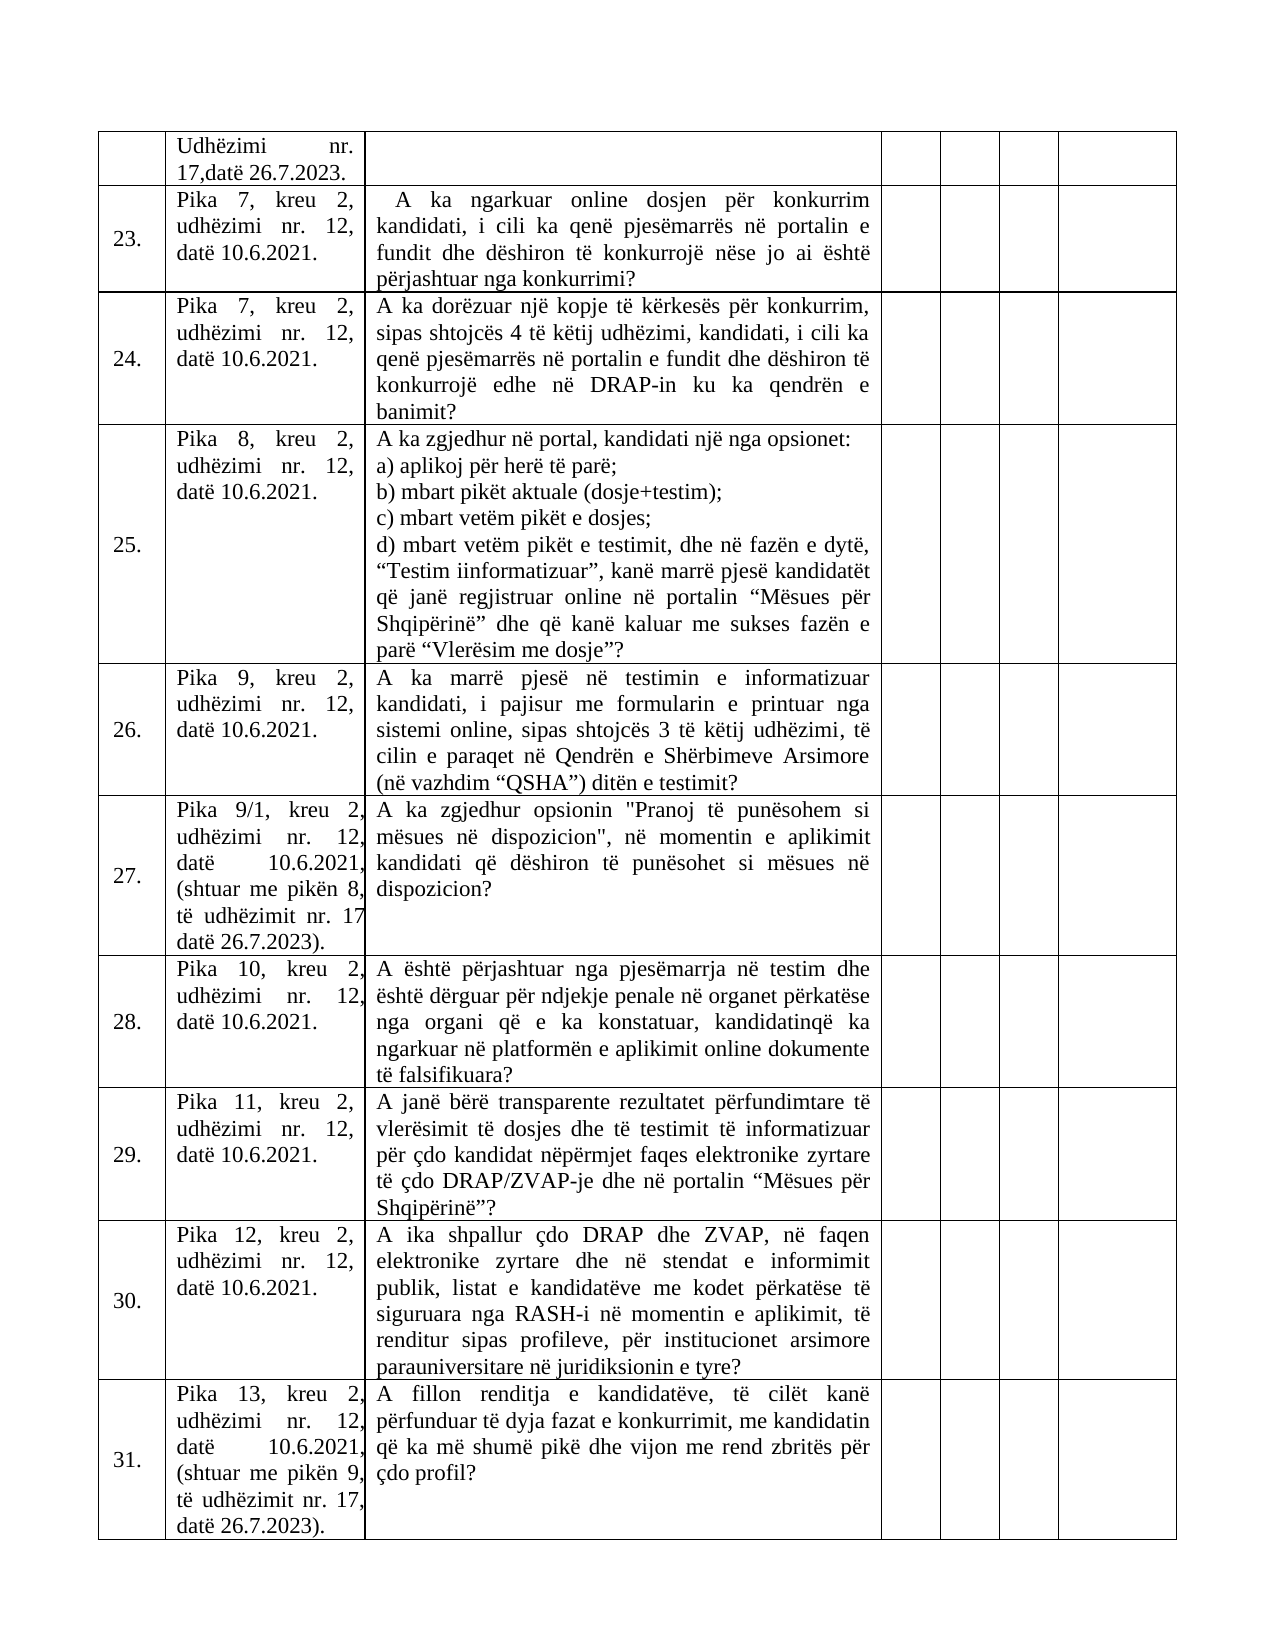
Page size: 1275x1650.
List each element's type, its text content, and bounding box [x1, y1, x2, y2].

table_cell [941, 186, 999, 291]
table_cell [99, 664, 165, 795]
table_cell A ka ngarkuar online dosjen për konkurrim kandidati, i cili ka qenë pjesëmarrës në portalin e fundit dhe dëshiron të konkurrojë nëse jo ai është përjashtuar nga konkurrimi? [366, 186, 881, 291]
table_cell [1059, 664, 1176, 795]
table_cell [1059, 132, 1176, 185]
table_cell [166, 132, 364, 185]
table_cell A janë bërë transparente rezultatet përfundimtare të vlerësimit të dosjes dhe të testimit të informatizuar për çdo kandidat nëpërmjet faqes elektronike zyrtare të çdo DRAP/ZVAP-je dhe në portalin “Mësues për Shqipërinë”? [366, 1088, 881, 1220]
table_cell A fillon renditja e kandidatëve, të cilët kanë përfunduar të dyja fazat e konkurrimit, me kandidatin që ka më shumë pikë dhe vijon me rend zbritës për çdo profil? [366, 1380, 881, 1538]
table_cell Pika 9/1, kreu 2, udhëzimi nr. 12, datë 10.6.2021, (shtuar me pikën 8, të udhëzimit nr. 17 datë 26.7.2023). [166, 796, 364, 954]
table_cell [941, 796, 999, 954]
table_cell Pika 10, kreu 2, udhëzimi nr. 12, datë 10.6.2021. [166, 956, 364, 1087]
table_cell [1059, 956, 1176, 1087]
table_cell [1000, 664, 1058, 795]
table_cell [1000, 293, 1058, 424]
table_cell [882, 132, 940, 185]
table_cell [99, 132, 165, 185]
table_cell [1000, 1221, 1058, 1379]
table_cell [1000, 132, 1058, 185]
table_cell [1000, 956, 1058, 1087]
table_cell [882, 796, 940, 954]
table_cell [99, 1221, 165, 1379]
table_cell [882, 664, 940, 795]
table_cell [99, 186, 165, 291]
table_cell [1000, 1088, 1058, 1220]
table_cell [1000, 796, 1058, 954]
table_cell [1059, 186, 1176, 291]
table_cell [1059, 293, 1176, 424]
table_cell [882, 186, 940, 291]
table_cell [941, 664, 999, 795]
table_cell [941, 1221, 999, 1379]
table_cell [941, 1088, 999, 1220]
table_cell [99, 956, 165, 1087]
table_cell A ika shpallur çdo DRAP dhe ZVAP, në faqen elektronike zyrtare dhe në stendat e informimit publik, listat e kandidatëve me kodet përkatëse të siguruara nga RASH-i në momentin e aplikimit, të renditur sipas profileve, për institucionet arsimore parauniversitare në juridiksionin e tyre? [366, 1221, 881, 1379]
table_cell [941, 132, 999, 185]
table_cell [882, 1221, 940, 1379]
table_cell [99, 425, 165, 662]
table_cell [882, 1088, 940, 1220]
table_cell A është përjashtuar nga pjesëmarrja në testim dhe është dërguar për ndjekje penale në organet përkatëse nga organi që e ka konstatuar, kandidatinqë ka ngarkuar në platformën e aplikimit online dokumente të falsifikuara? [366, 956, 881, 1087]
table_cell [366, 132, 881, 185]
table_cell [1059, 1221, 1176, 1379]
table_cell [1000, 1380, 1058, 1538]
table_cell [1000, 425, 1058, 662]
table_cell Pika 7, kreu 2, udhëzimi nr. 12, datë 10.6.2021. [166, 186, 364, 291]
table_cell Pika 12, kreu 2, udhëzimi nr. 12, datë 10.6.2021. [166, 1221, 364, 1379]
table_cell Pika 8, kreu 2, udhëzimi nr. 12, datë 10.6.2021. [166, 425, 364, 662]
table_cell [99, 1088, 165, 1220]
table_cell Pika 11, kreu 2, udhëzimi nr. 12, datë 10.6.2021. [166, 1088, 364, 1220]
table_cell [1000, 186, 1058, 291]
table_cell [99, 293, 165, 424]
table_cell Pika 7, kreu 2, udhëzimi nr. 12, datë 10.6.2021. [166, 293, 364, 424]
table_cell [1059, 425, 1176, 662]
table_cell A ka marrë pjesë në testimin e informatizuar kandidati, i pajisur me formularin e printuar nga sistemi online, sipas shtojcës 3 të këtij udhëzimi, të cilin e paraqet në Qendrën e Shërbimeve Arsimore (në vazhdim “QSHA”) ditën e testimit? [366, 664, 881, 795]
table_cell A ka zgjedhur në portal, kandidati një nga opsionet: a) aplikoj për herë të parë; b) mbart pikët aktuale (dosje+testim); c) mbart vetëm pikët e dosjes; d) mbart vetëm pikët e testimit, dhe në fazën e dytë, “Testim iinformatizuar”, kanë marrë pjesë kandidatët që janë regjistruar online në portalin “Mësues për Shqipërinë” dhe që kanë kaluar me sukses fazën e parë “Vlerësim me dosje”? [366, 425, 881, 662]
table_cell Pika 9, kreu 2, udhëzimi nr. 12, datë 10.6.2021. [166, 664, 364, 795]
table_cell [1059, 1088, 1176, 1220]
table_cell [882, 1380, 940, 1538]
table_cell [882, 956, 940, 1087]
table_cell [166, 1380, 364, 1538]
table_cell [941, 1380, 999, 1538]
table_cell A ka zgjedhur opsionin "Pranoj të punësohem si mësues në dispozicion", në momentin e aplikimit kandidati që dëshiron të punësohet si mësues në dispozicion? [366, 796, 881, 954]
table_cell [941, 425, 999, 662]
table_cell A ka dorëzuar një kopje të kërkesës për konkurrim, sipas shtojcës 4 të këtij udhëzimi, kandidati, i cili ka qenë pjesëmarrës në portalin e fundit dhe dëshiron të konkurrojë edhe në DRAP-in ku ka qendrën e banimit? [366, 293, 881, 424]
table_cell [941, 293, 999, 424]
table_cell [99, 1380, 165, 1538]
table_cell [882, 293, 940, 424]
table_cell [941, 956, 999, 1087]
table_cell [882, 425, 940, 662]
table_cell [1059, 796, 1176, 954]
table_cell [1059, 1380, 1176, 1538]
table_cell [99, 796, 165, 954]
